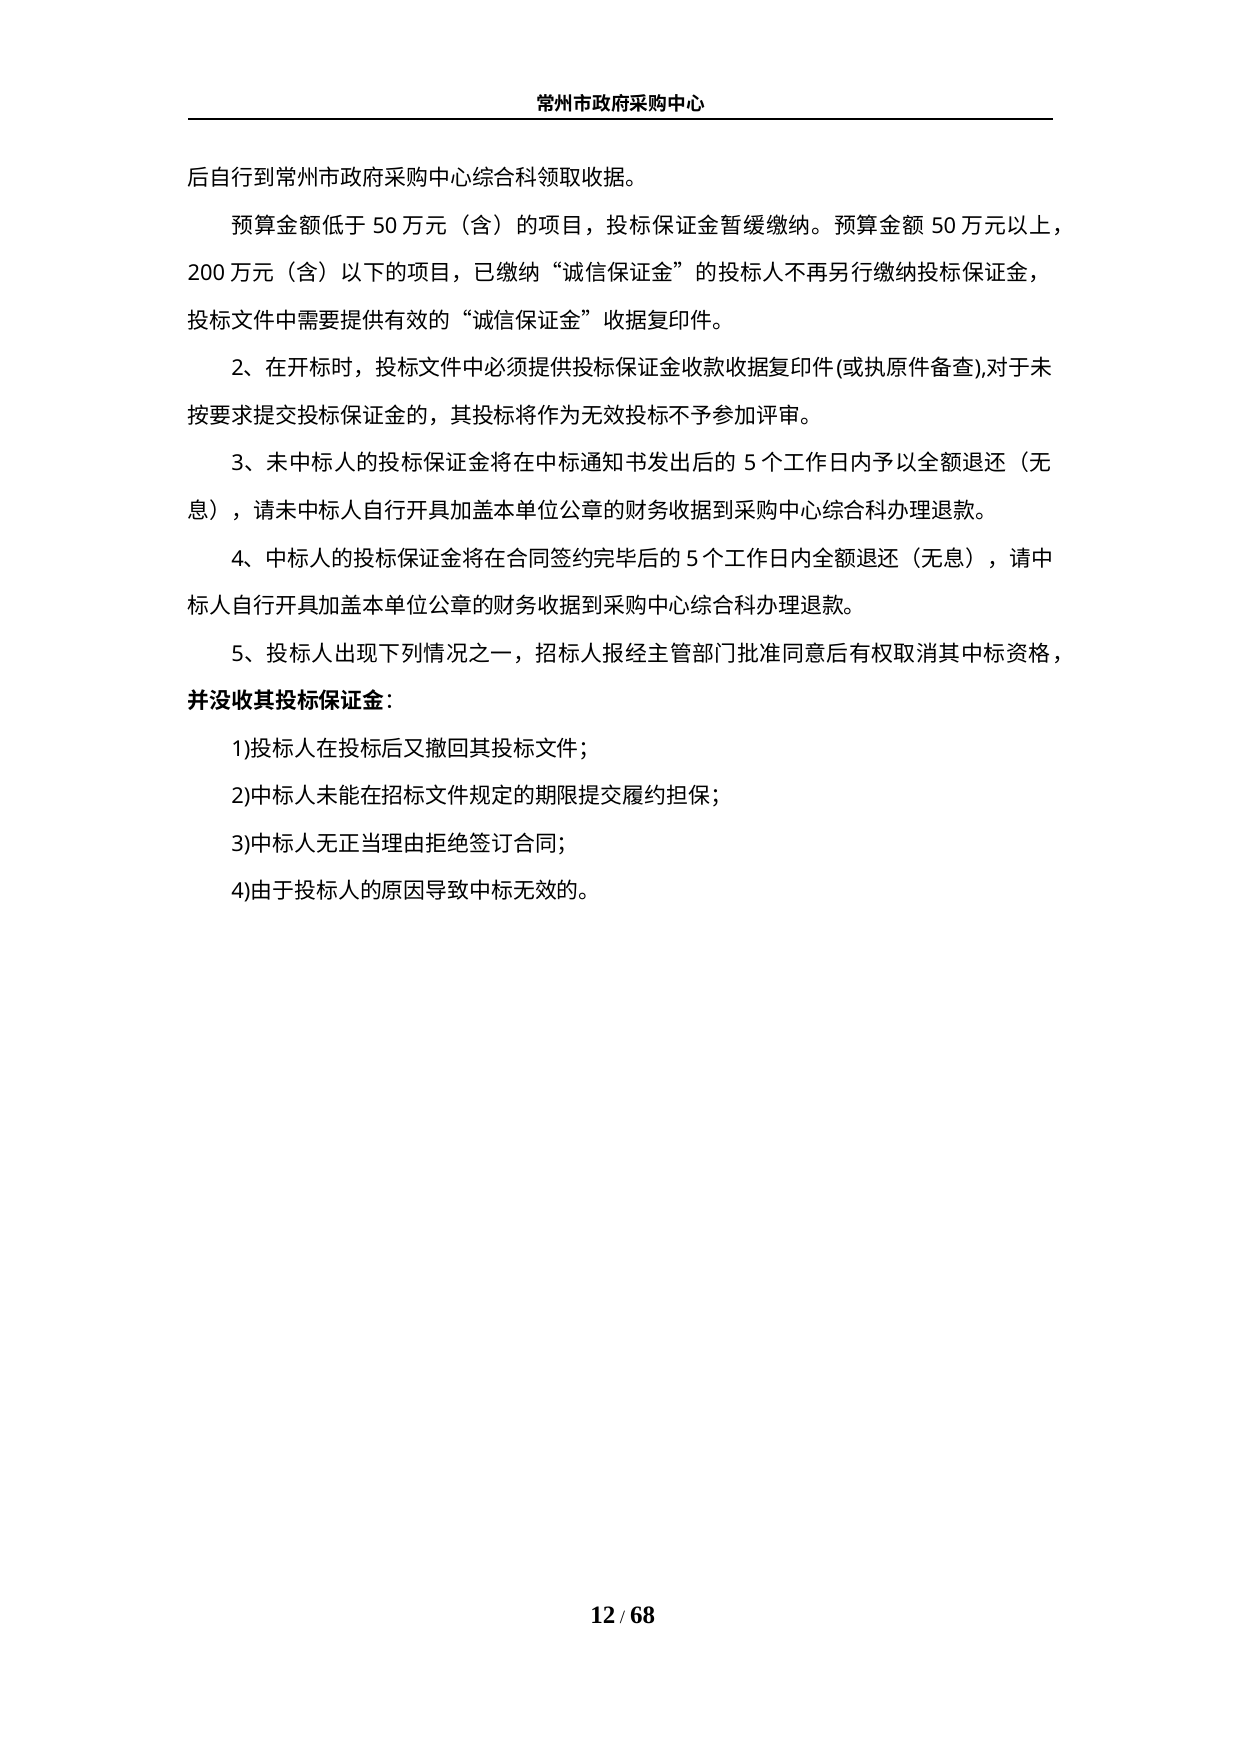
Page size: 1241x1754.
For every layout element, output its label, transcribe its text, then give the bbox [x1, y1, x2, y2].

text 5、投标人出现下列情况之一，招标人报经主管部门批准同意后有权取消其中标资格，并没收其投标保证金： [187, 636, 1053, 715]
text 2)中标人未能在招标文件规定的期限提交履约担保； [187, 778, 1053, 810]
text 4)由于投标人的原因导致中标无效的。 [187, 873, 1053, 905]
text 3)中标人无正当理由拒绝签订合同； [187, 826, 1053, 858]
text 2、在开标时，投标文件中必须提供投标保证金收款收据复印件(或执原件备查),对于未按要求提交投标保证金的，其投标将作为无效投标不予参加评审。 [187, 350, 1053, 429]
text 1)投标人在投标后又撤回其投标文件； [187, 731, 1053, 762]
text 4、中标人的投标保证金将在合同签约完毕后的5个工作日内全额退还（无息），请中标人自行开具加盖本单位公章的财务收据到采购中心综合科办理退款。 [187, 541, 1053, 620]
text 3、未中标人的投标保证金将在中标通知书发出后的5个工作日内予以全额退还（无息），请未中标人自行开具加盖本单位公章的财务收据到采购中心综合科办理退款。 [187, 445, 1053, 525]
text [187, 160, 1053, 192]
text 预算金额低于50万元（含）的项目，投标保证金暂缓缴纳。预算金额50万元以上，200万元（含）以下的项目，已缴纳“诚信保证金”的投标人不再另行缴纳投标保证金，投标文件中需要提供有效的“诚信保证金”收据复印件。 [187, 208, 1053, 334]
